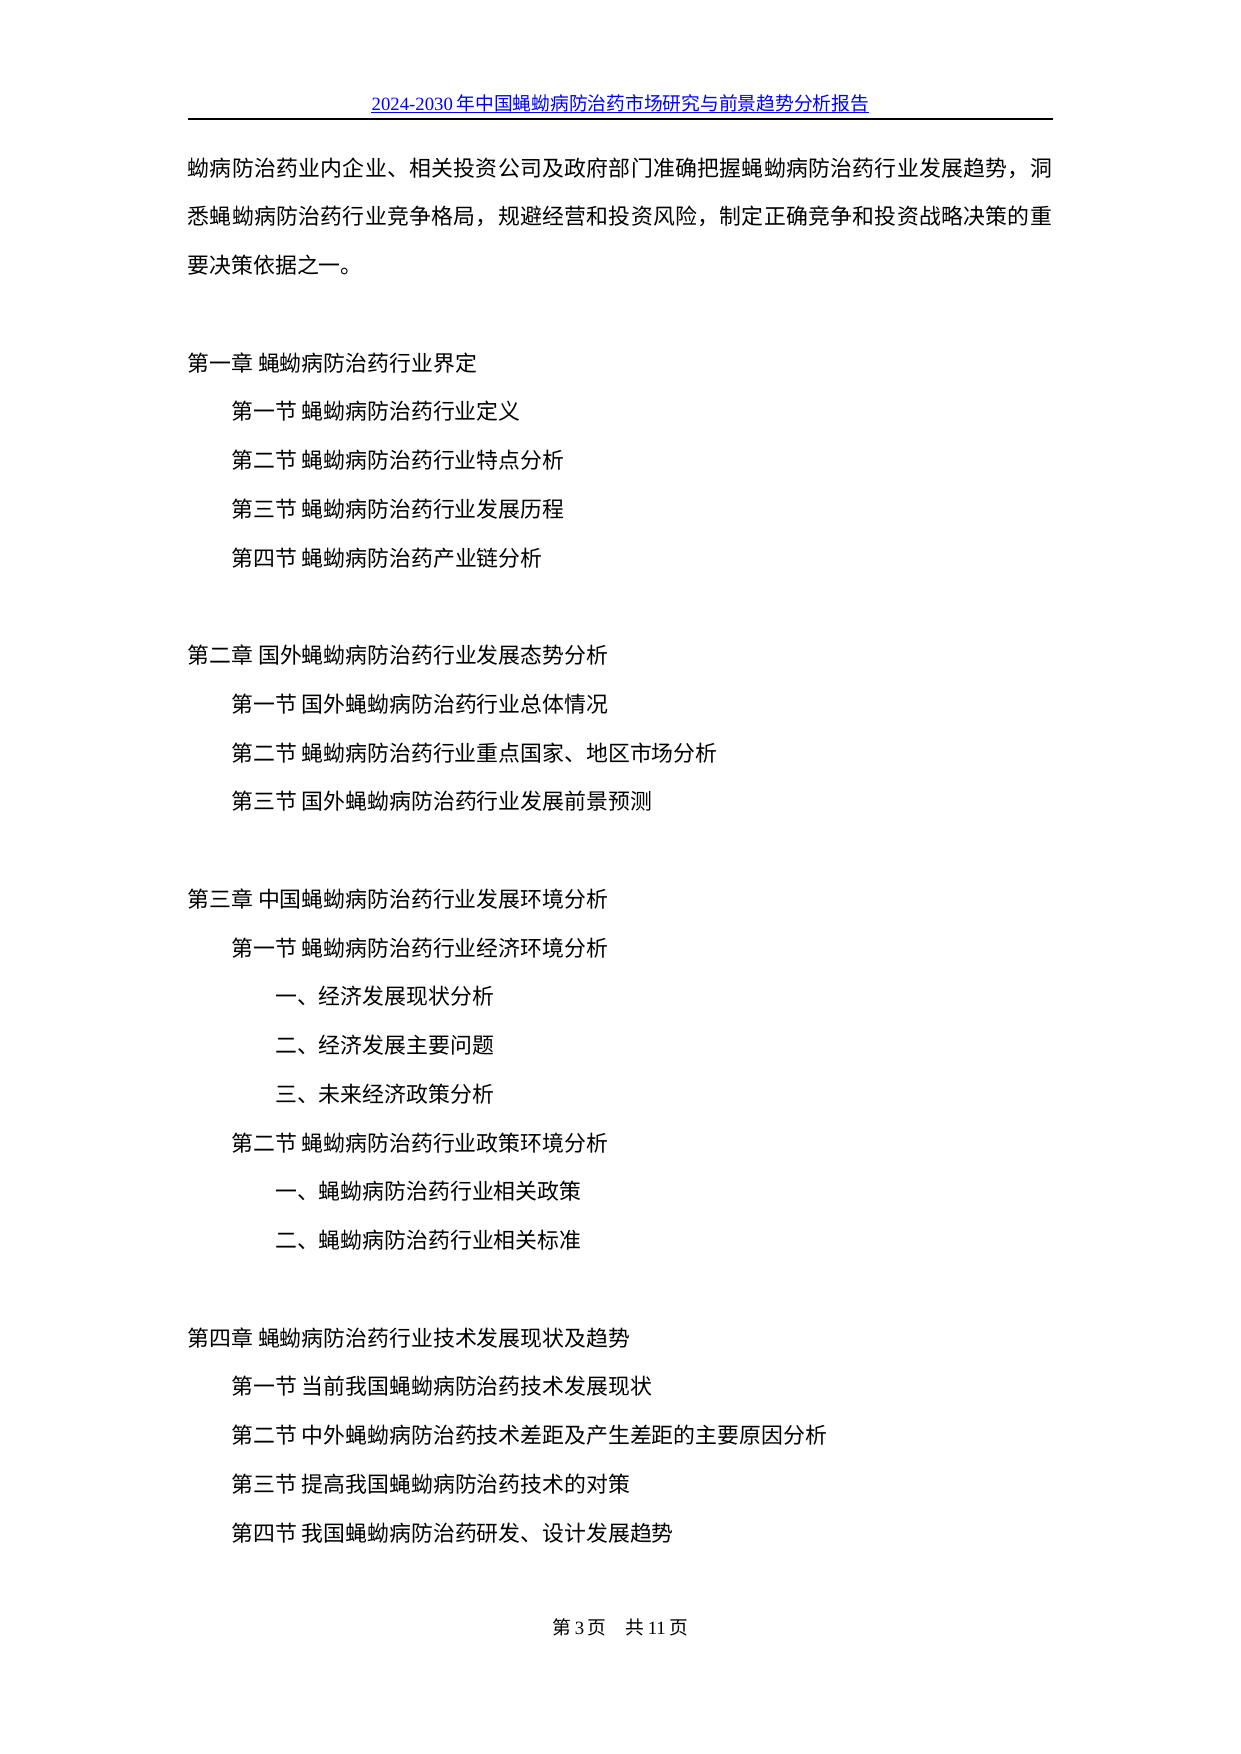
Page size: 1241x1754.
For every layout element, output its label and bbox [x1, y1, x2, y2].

text [187, 150, 1053, 1548]
